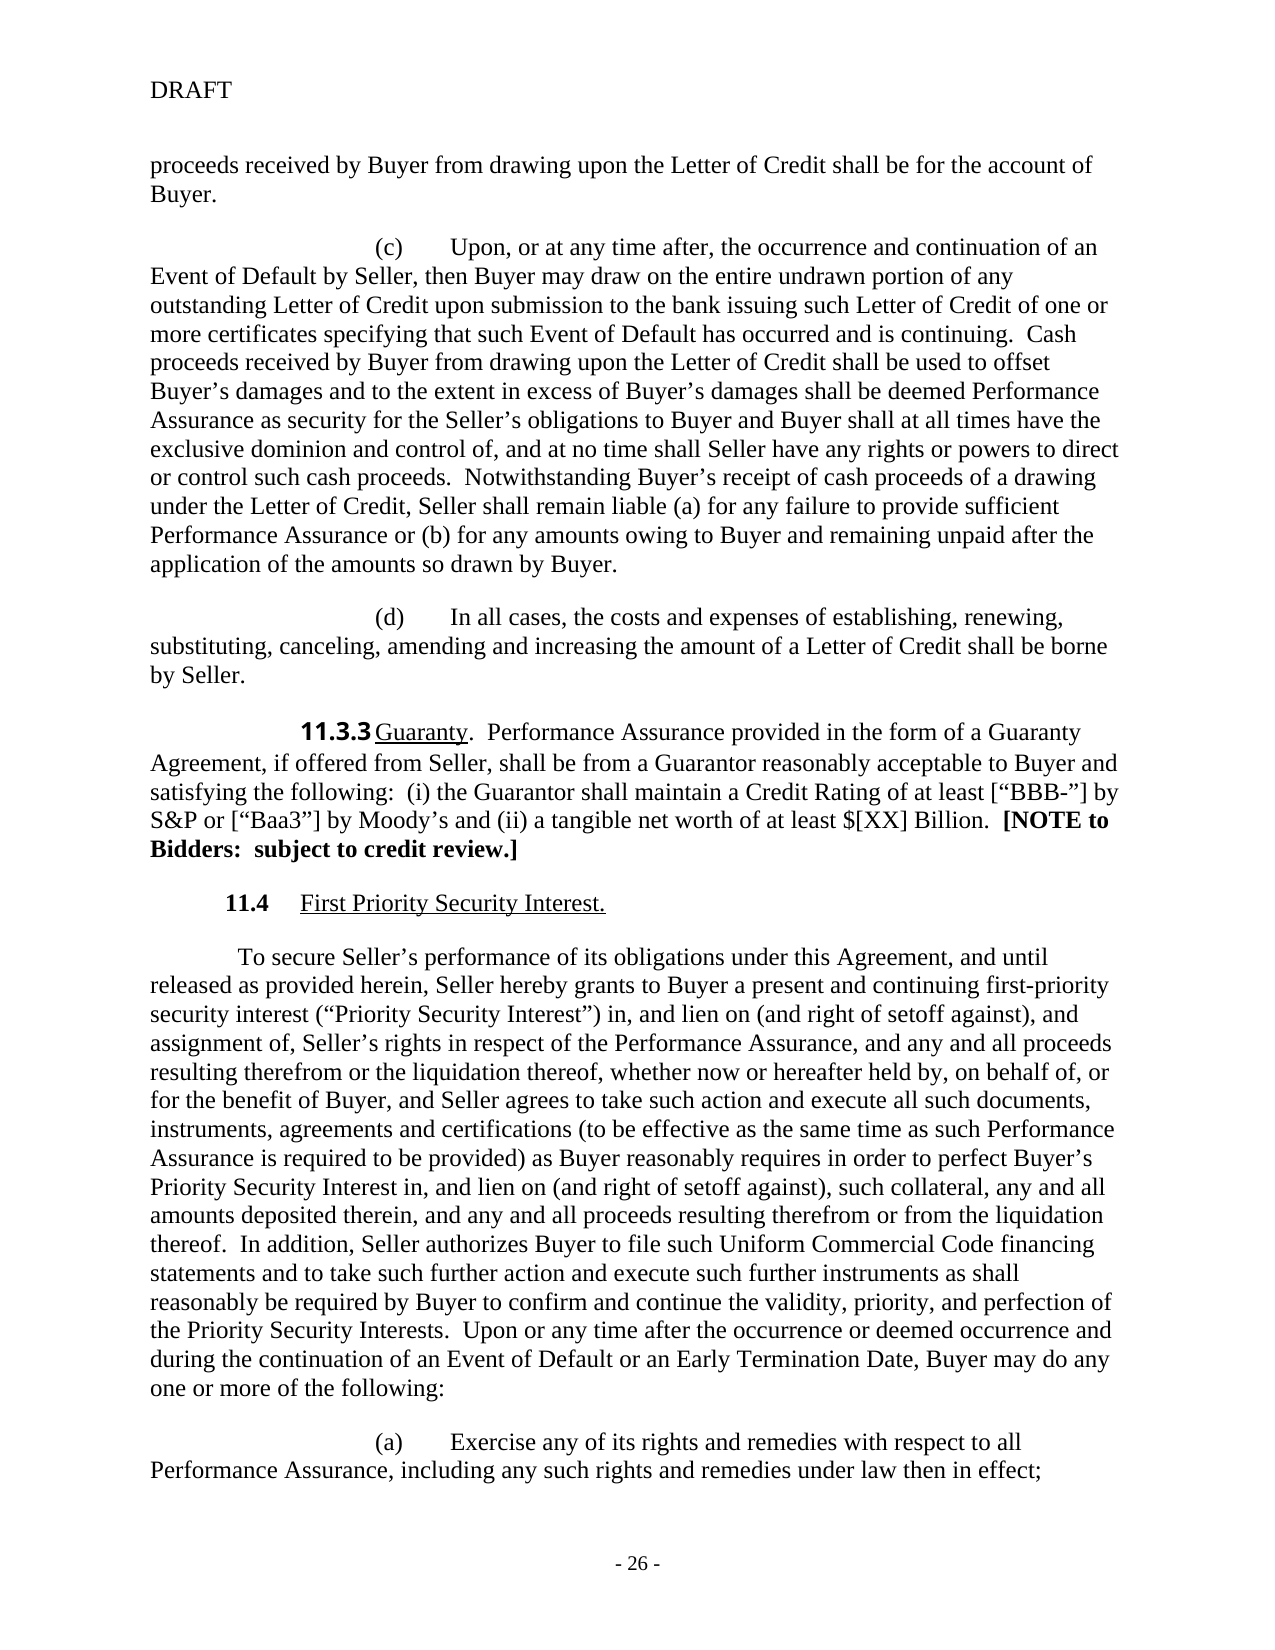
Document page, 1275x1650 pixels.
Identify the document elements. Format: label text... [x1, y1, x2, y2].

subtitle Upon, or at any time after, the occurrence and continuation of an Event of Default by Seller, then Buyer may draw on the entire undrawn portion of any outstanding Letter of Credit upon submission to the bank issuing such Letter of Credit of one or more certificates specifying that such Event of Default has occurred and is continuing. Cash proceeds received by Buyer from drawing upon the Letter of Credit shall be used to offset Buyer’s damages and to the extent in excess of Buyer’s damages shall be deemed Performance Assurance as security for the Seller’s obligations to Buyer and Buyer shall at all times have the exclusive dominion and control of, and at no time shall Seller have any rights or powers to direct or control such cash proceeds. Notwithstanding Buyer’s receipt of cash proceeds of a drawing under the Letter of Credit, Seller shall remain liable (a) for any failure to provide sufficient Performance Assurance or (b) for any amounts owing to Buyer and remaining unpaid after the application of the amounts so drawn by Buyer. [150, 232, 1125, 577]
subtitle In all cases, the costs and expenses of establishing, renewing, substituting, canceling, amending and increasing the amount of a Letter of Credit shall be borne by Seller. [150, 602, 1125, 689]
subtitle Guaranty. Performance Assurance provided in the form of a Guaranty Agreement, if offered from Seller, shall be from a Guarantor reasonably acceptable to Buyer and satisfying the following: (i) the Guarantor shall maintain a Credit Rating of at least [“BBB-”] by S&P or [“Baa3”] by Moody’s and (ii) a tangible net worth of at least $[XX] Billion. [NOTE to Bidders: subject to credit review.] [150, 714, 1125, 863]
subtitle Exercise any of its rights and remedies with respect to all Performance Assurance, including any such rights and remedies under law then in effect; [150, 1427, 1125, 1484]
text To secure Seller’s performance of its obligations under this Agreement, and until released as provided herein, Seller hereby grants to Buyer a present and continuing first-priority security interest (“Priority Security Interest”) in, and lien on (and right of setoff against), and assignment of, Seller’s rights in respect of the Performance Assurance, and any and all proceeds resulting therefrom or the liquidation thereof, whether now or hereafter held by, on behalf of, or for the benefit of Buyer, and Seller agrees to take such action and execute all such documents, instruments, agreements and certifications (to be effective as the same time as such Performance Assurance is required to be provided) as Buyer reasonably requires in order to perfect Buyer’s Priority Security Interest in, and lien on (and right of setoff against), such collateral, any and all amounts deposited therein, and any and all proceeds resulting therefrom or from the liquidation thereof. In addition, Seller authorizes Buyer to file such Uniform Commercial Code financing statements and to take such further action and execute such further instruments as shall reasonably be required by Buyer to confirm and continue the validity, priority, and perfection of the Priority Security Interests. Upon or any time after the occurrence or deemed occurrence and during the continuation of an Event of Default or an Early Termination Date, Buyer may do any one or more of the following: [150, 942, 1125, 1402]
subtitle First Priority Security Interest. [150, 888, 1125, 917]
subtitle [150, 150, 1125, 207]
